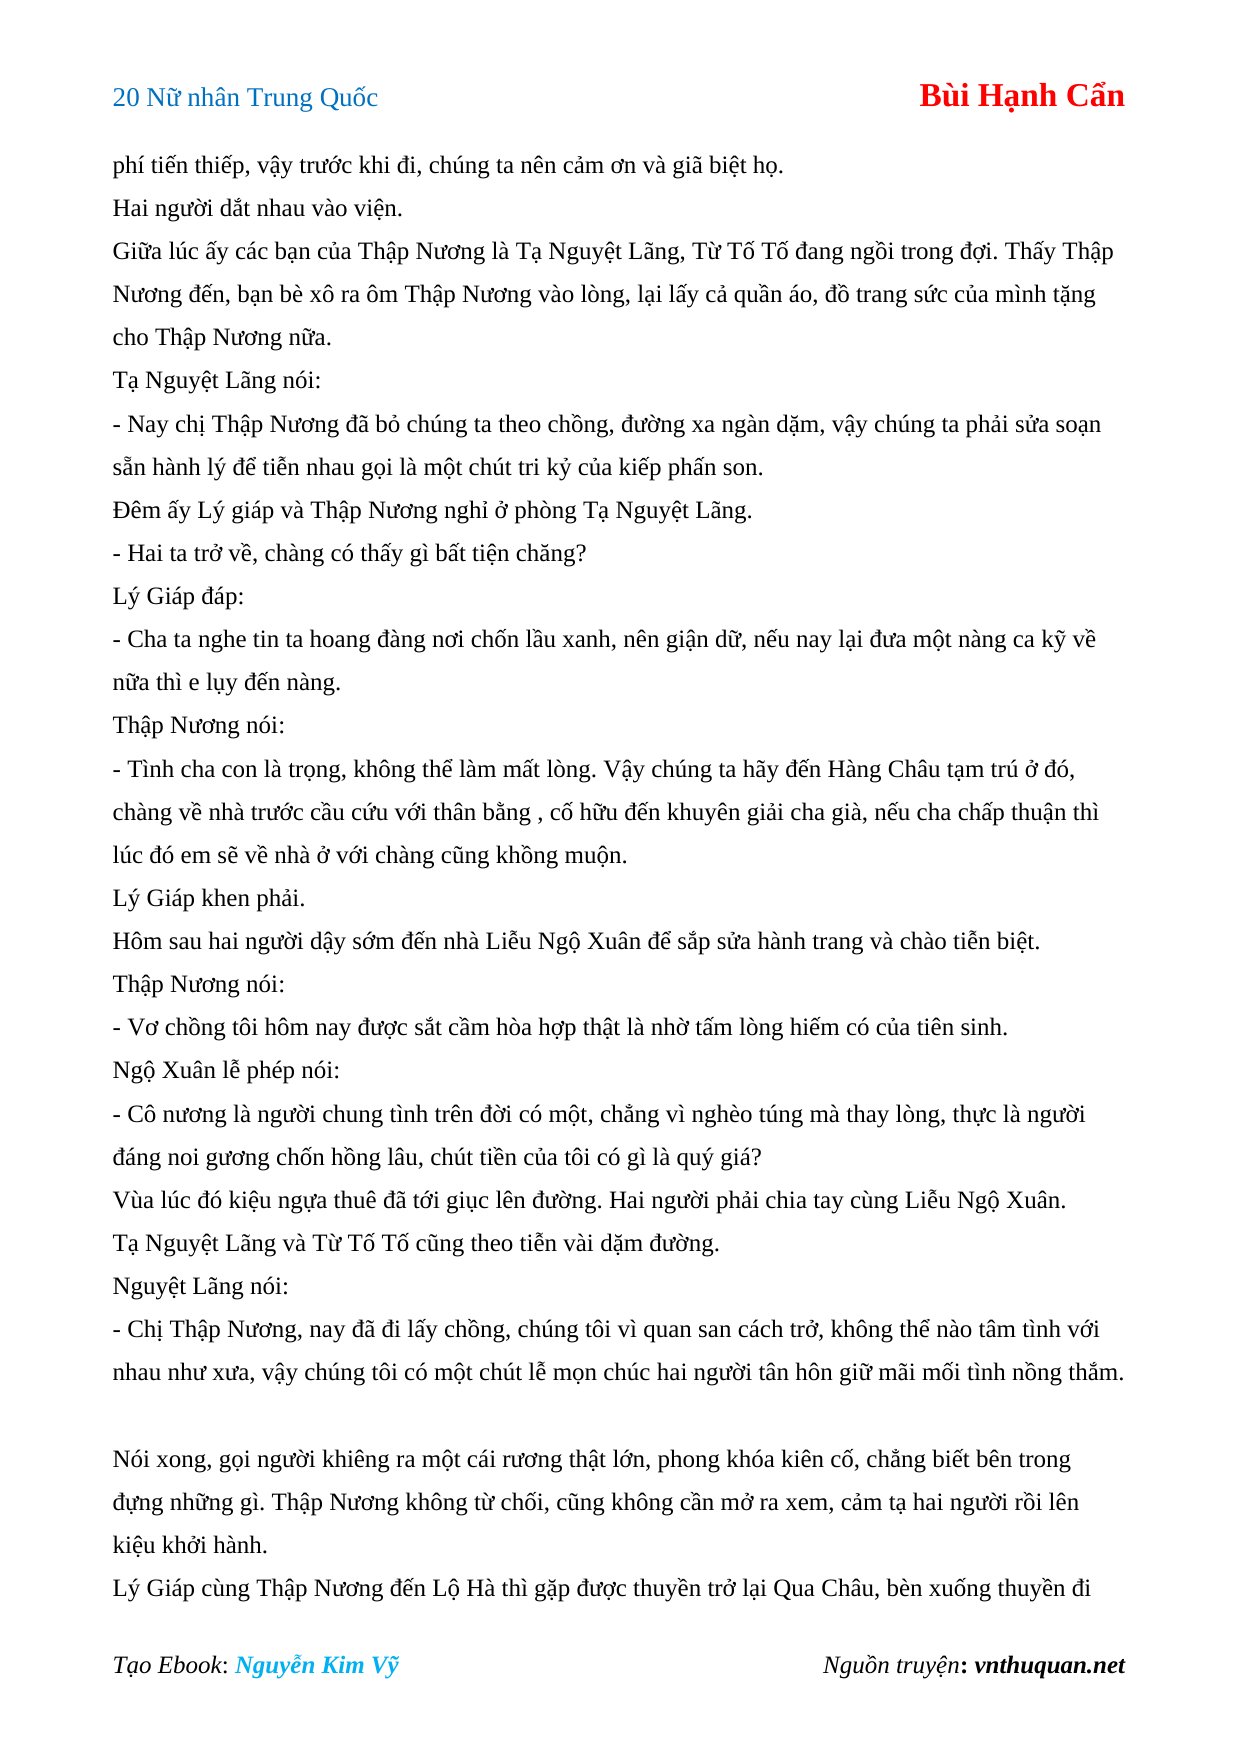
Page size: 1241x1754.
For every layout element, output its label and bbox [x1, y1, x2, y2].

text [112, 150, 1128, 1602]
